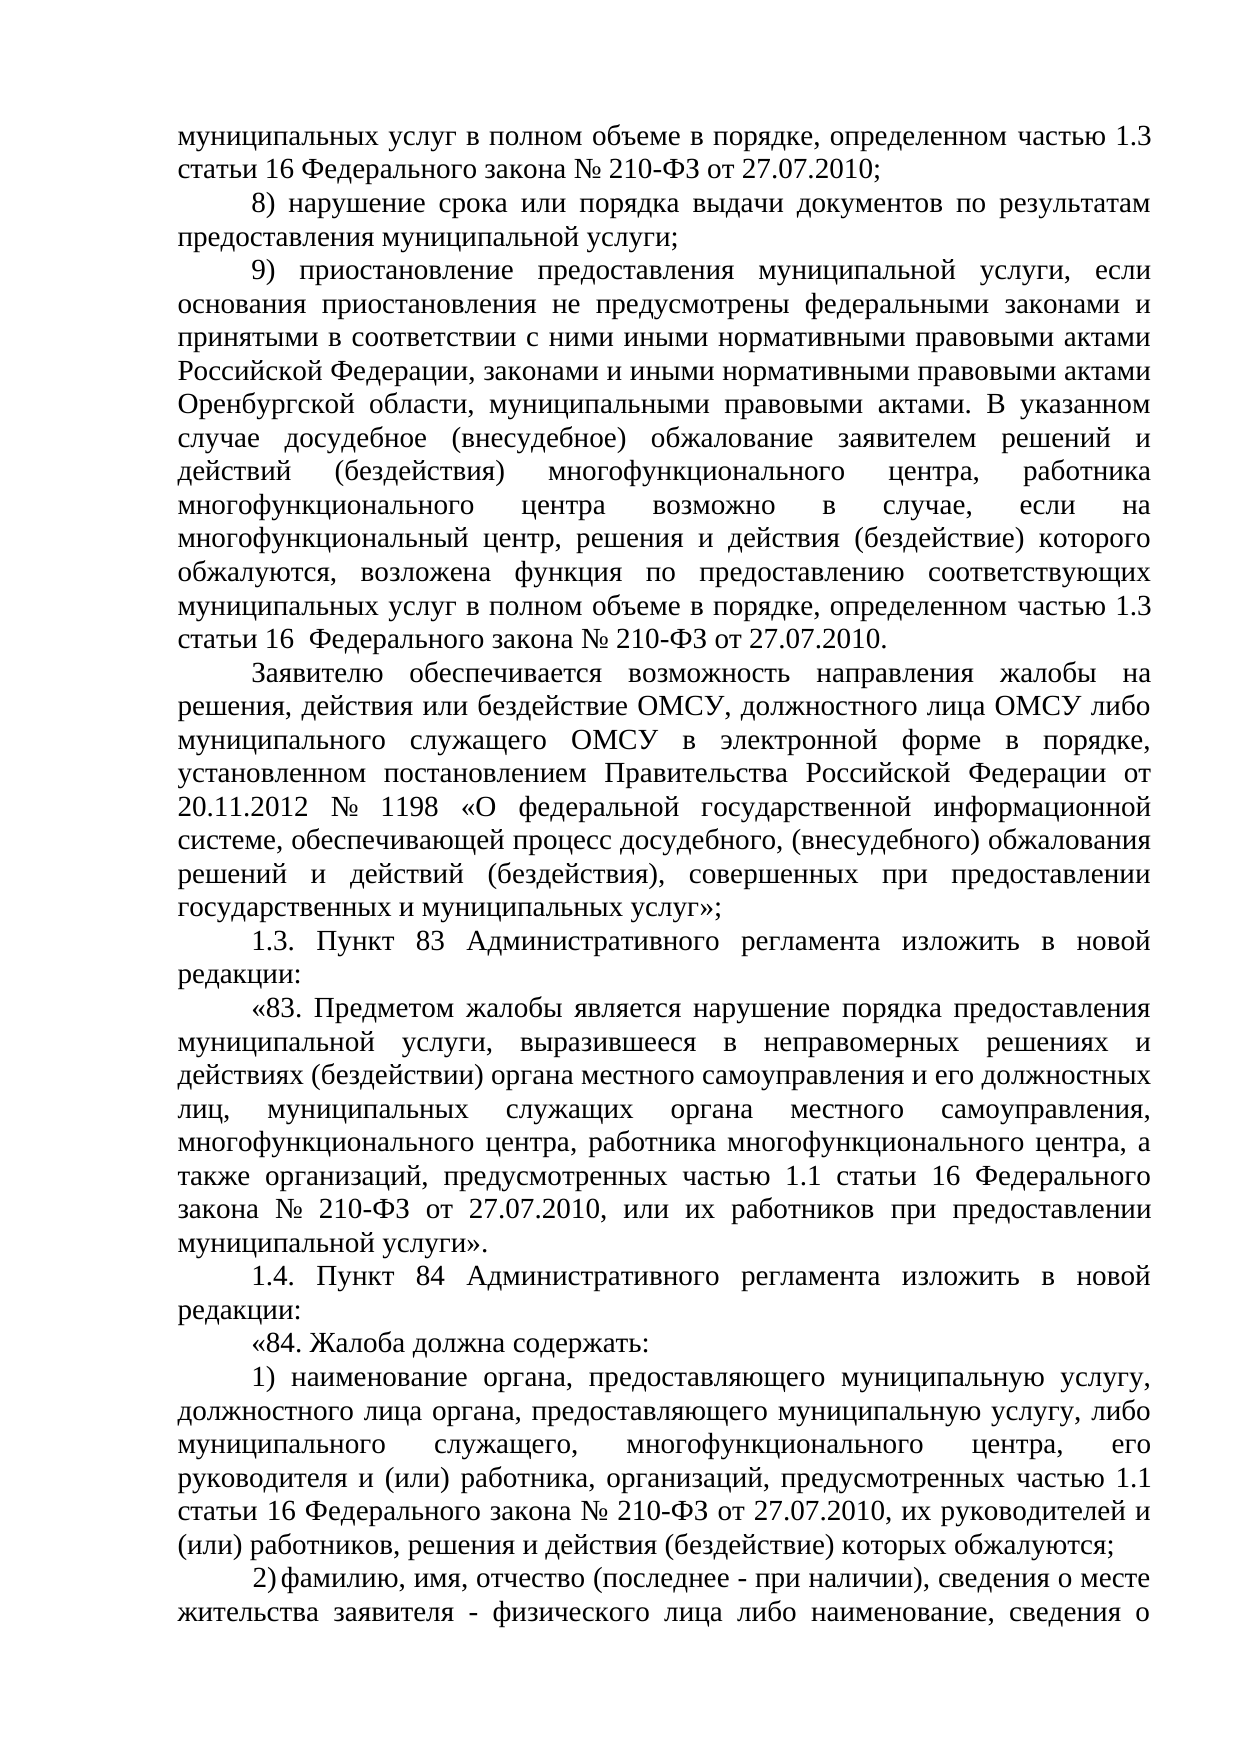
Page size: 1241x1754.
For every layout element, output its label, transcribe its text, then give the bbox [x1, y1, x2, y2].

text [177, 118, 1152, 185]
text Заявителю обеспечивается возможность направления жалобы на решения, действия или бездействие ОМСУ, должностного лица ОМСУ либо муниципального служащего ОМСУ в электронной форме в порядке, установленном постановлением Правительства Российской Федерации от 20.11.2012 № 1198 «О федеральной государственной информационной системе, обеспечивающей процесс досудебного, (внесудебного) обжалования решений и действий (бездействия), совершенных при предоставлении государственных и муниципальных услуг»; [177, 655, 1152, 923]
text 1.3. Пункт 83 Административного регламента изложить в новой редакции: [177, 923, 1152, 990]
text «83. Предметом жалобы является нарушение порядка предоставления муниципальной услуги, выразившееся в неправомерных решениях и действиях (бездействии) органа местного самоуправления и его должностных лиц, муниципальных служащих органа местного самоуправления, многофункционального центра, работника многофункционального центра, а также организаций, предусмотренных частью 1.1 статьи 16 Федерального закона № 210-ФЗ от 27.07.2010, или их работников при предоставлении муниципальной услуги». [177, 990, 1152, 1258]
text 1.4. Пункт 84 Административного регламента изложить в новой редакции: [177, 1258, 1152, 1326]
text 9) приостановление предоставления муниципальной услуги, если основания приостановления не предусмотрены федеральными законами и принятыми в соответствии с ними иными нормативными правовыми актами Российской Федерации, законами и иными нормативными правовыми актами Оренбургской области, муниципальными правовыми актами. В указанном случае досудебное (внесудебное) обжалование заявителем решений и действий (бездействия) многофункционального центра, работника многофункционального центра возможно в случае, если на многофункциональный центр, решения и действия (бездействие) которого обжалуются, возложена функция по предоставлению соответствующих муниципальных услуг в полном объеме в порядке, определенном частью 1.3 статьи 16 Федерального закона № 210-ФЗ от 27.07.2010. [177, 252, 1152, 655]
text 8) нарушение срока или порядка выдачи документов по результатам предоставления муниципальной услуги; [177, 185, 1152, 252]
text «84. Жалоба должна содержать: [177, 1326, 1152, 1359]
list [177, 1560, 1152, 1627]
text 1) наименование органа, предоставляющего муниципальную услугу, должностного лица органа, предоставляющего муниципальную услугу, либо муниципального служащего, многофункционального центра, его руководителя и (или) работника, организаций, предусмотренных частью 1.1 статьи 16 Федерального закона № 210-ФЗ от 27.07.2010, их руководителей и (или) работников, решения и действия (бездействие) которых обжалуются; [177, 1359, 1152, 1560]
